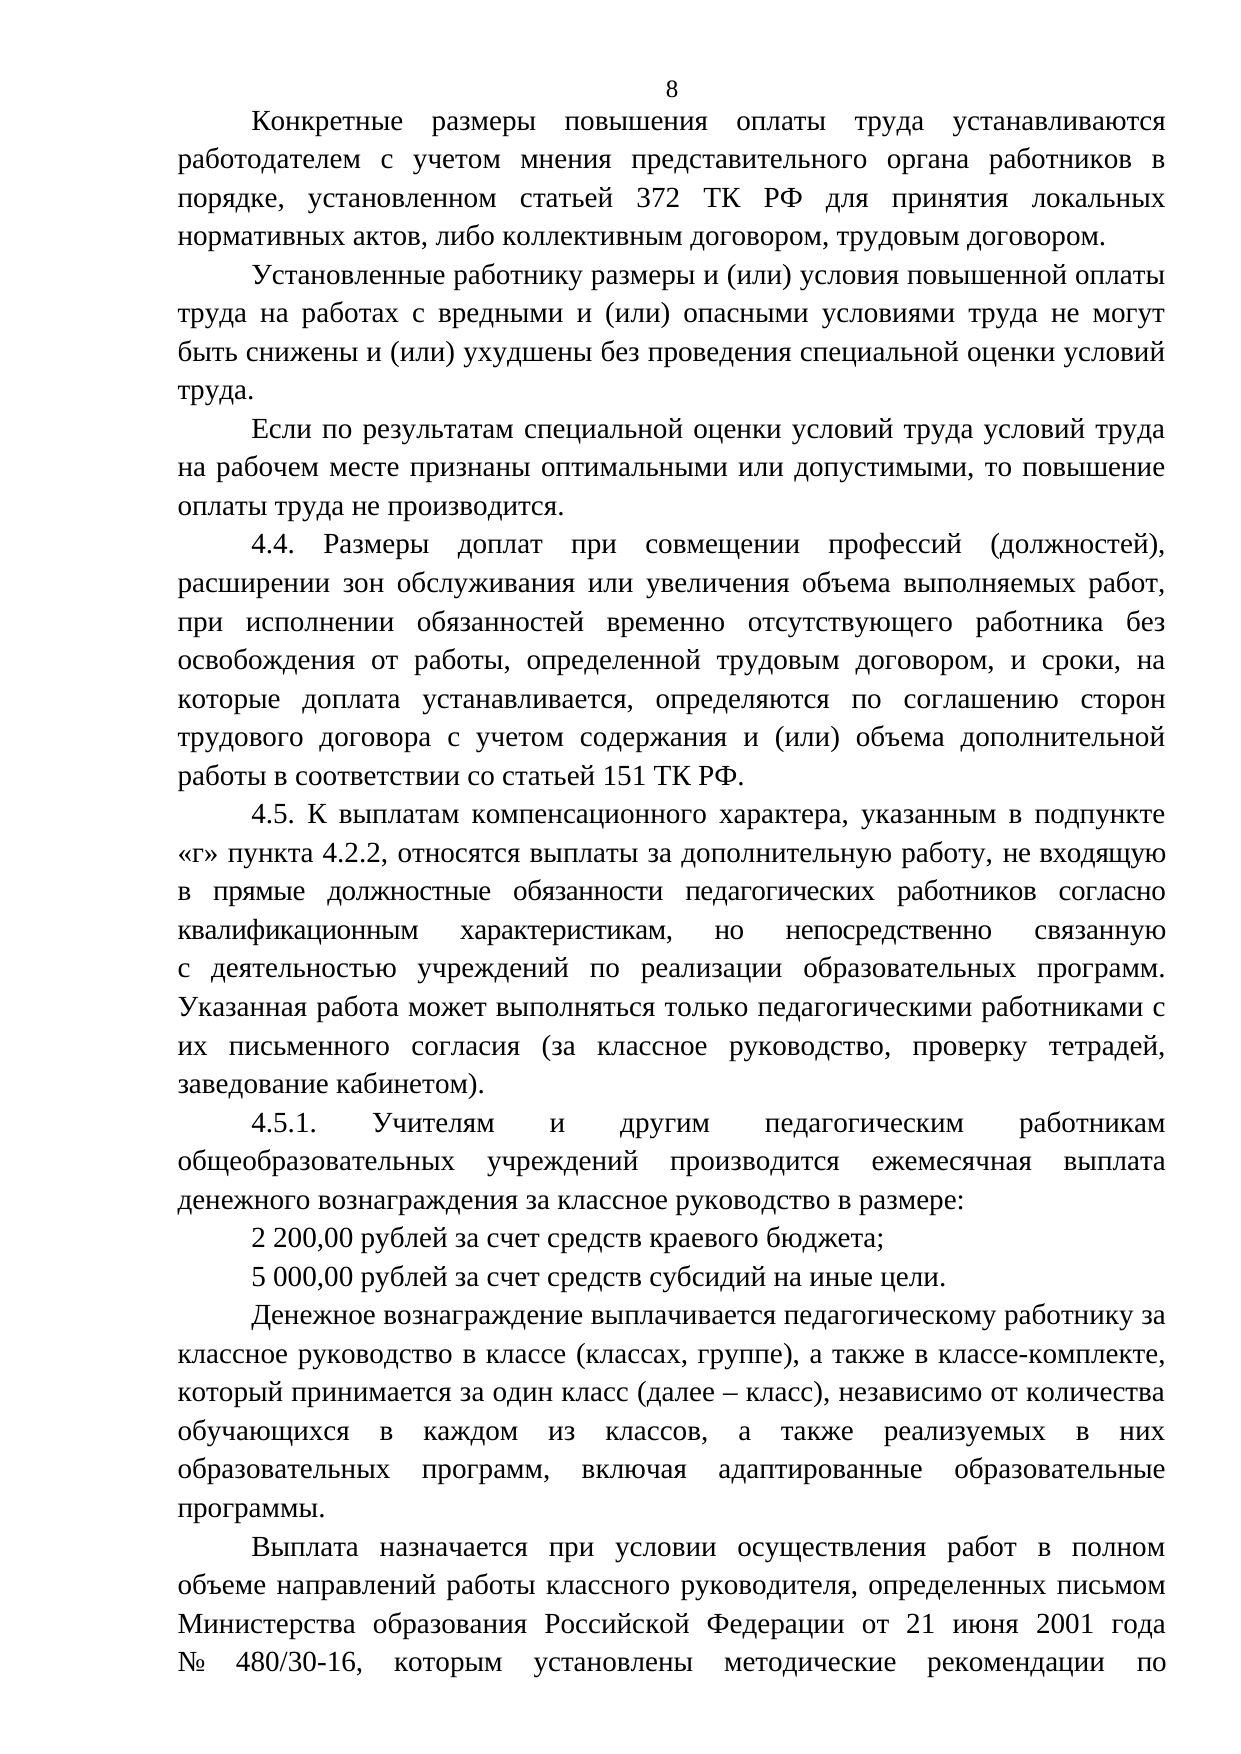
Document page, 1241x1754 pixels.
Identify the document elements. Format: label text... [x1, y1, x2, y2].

text Установленные работнику размеры и (или) условия повышенной оплаты труда на работах с вредными и (или) опасными условиями труда не могут быть снижены и (или) ухудшены без проведения специальной оценки условий труда. [177, 257, 1166, 406]
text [177, 1529, 1166, 1678]
text 4.5. К выплатам компенсационного характера, указанным в подпункте «г» пункта 4.2.2, относятся выплаты за дополнительную работу, не входящую в прямые должностные обязанности педагогических работников согласно квалификационным характеристикам, но непосредственно связанную с деятельностью учреждений по реализации образовательных программ. Указанная работа может выполняться только педагогическими работниками с их письменного согласия (за классное руководство, проверку тетрадей, заведование кабинетом). [177, 796, 1166, 1100]
text 4.5.1. Учителям и другим педагогическим работникам общеобразовательных учреждений производится ежемесячная выплата денежного вознаграждения за классное руководство в размере: [177, 1105, 1166, 1215]
text 4.4. Размеры доплат при совмещении профессий (должностей), расширении зон обслуживания или увеличения объема выполняемых работ, при исполнении обязанностей временно отсутствующего работника без освобождения от работы, определенной трудовым договором, и сроки, на которые доплата устанавливается, определяются по соглашению сторон трудового договора с учетом содержания и (или) объема дополнительной работы в соответствии со статьей 151 ТК РФ. [177, 527, 1166, 791]
text 5 000,00 рублей за счет средств субсидий на иные цели. [177, 1259, 1166, 1292]
text 2 200,00 рублей за счет средств краевого бюджета; [177, 1220, 1166, 1254]
text Денежное вознаграждение выплачивается педагогическому работнику за классное руководство в классе (классах, группе), а также в классе-комплекте, который принимается за один класс (далее – класс), независимо от количества обучающихся в каждом из классов, а также реализуемых в них образовательных программ, включая адаптированные образовательные программы. [177, 1297, 1166, 1524]
text Конкретные размеры повышения оплаты труда устанавливаются работодателем с учетом мнения представительного органа работников в порядке, установленном статьей 372 ТК РФ для принятия локальных нормативных актов, либо коллективным договором, трудовым договором. [177, 103, 1166, 252]
text Если по результатам специальной оценки условий труда условий труда на рабочем месте признаны оптимальными или допустимыми, то повышение оплаты труда не производится. [177, 411, 1166, 522]
